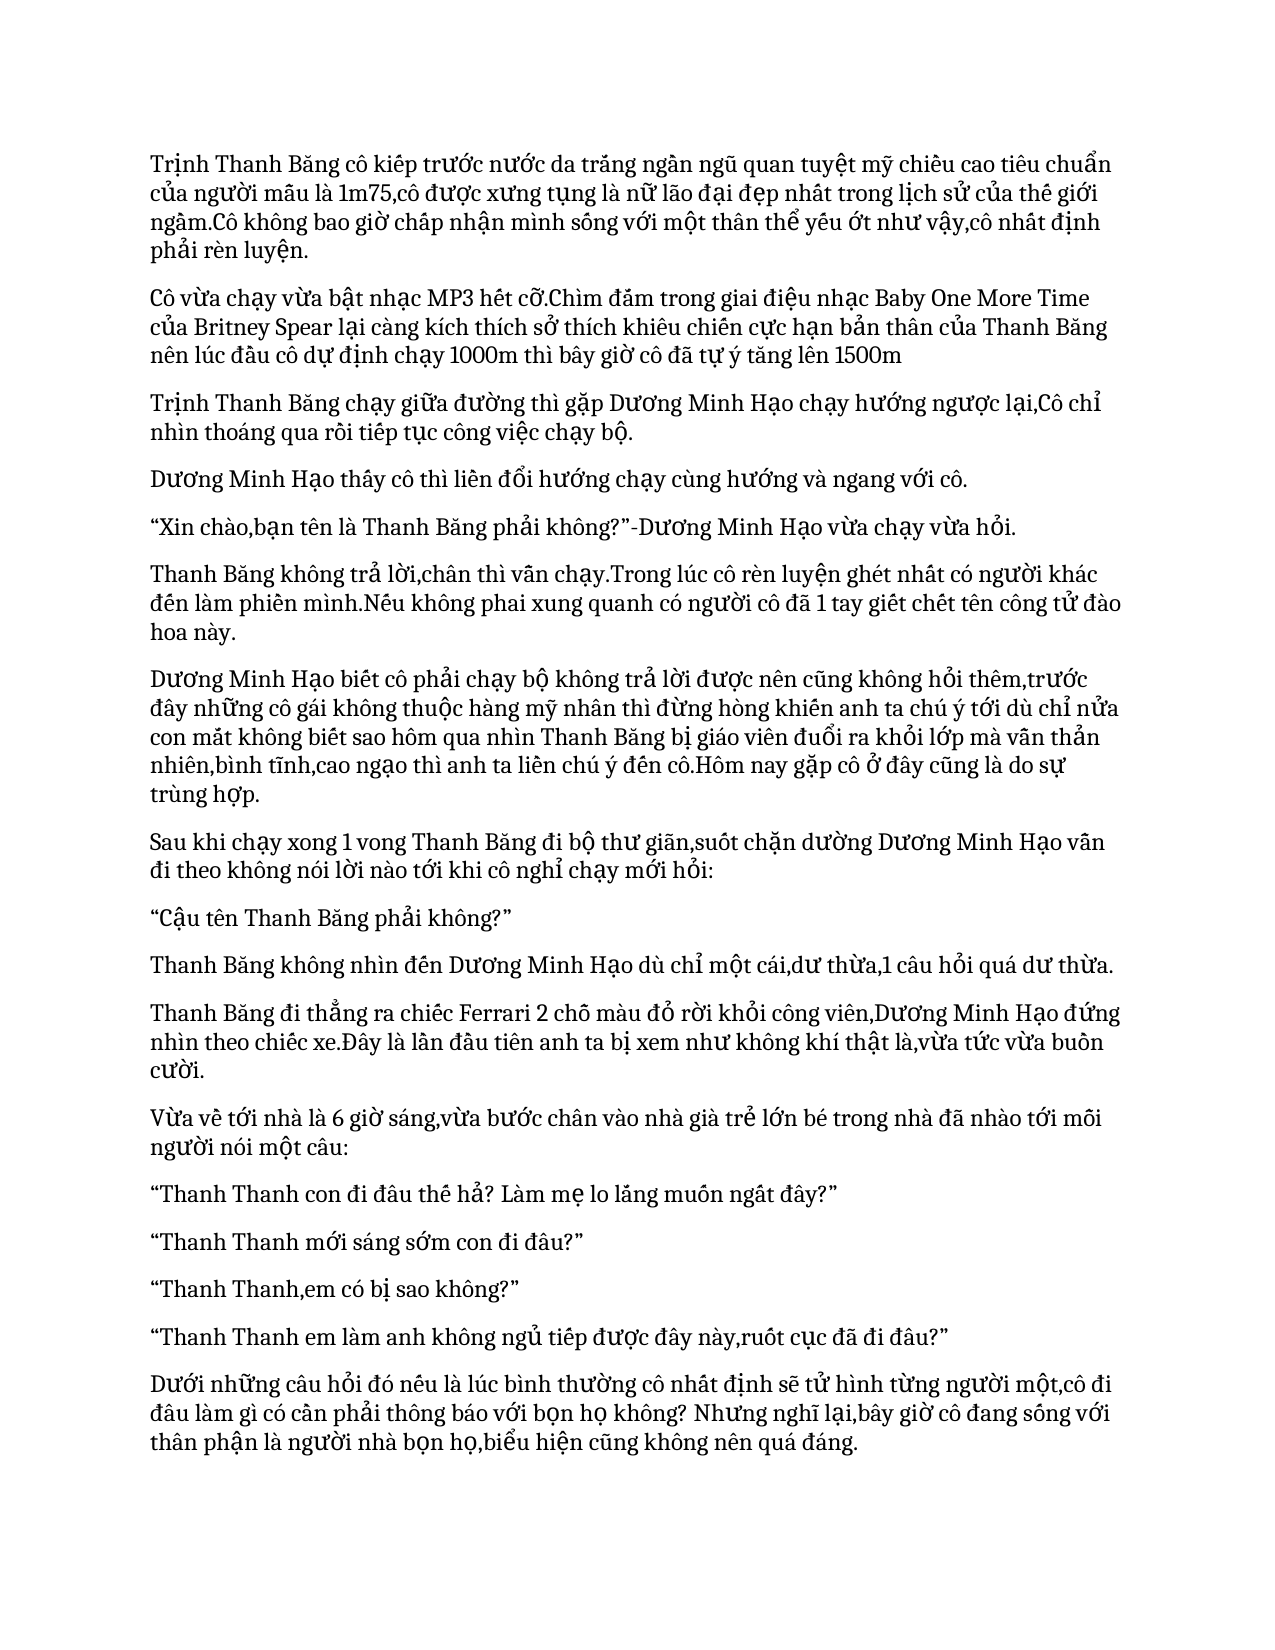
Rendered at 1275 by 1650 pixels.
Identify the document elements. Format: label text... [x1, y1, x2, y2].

text Trịnh Thanh Băng chạy giữa đường thì gặp Dương Minh Hạo chạy hướng ngược lại,Cô chỉ nhìn thoáng qua rồi tiếp tục công việc chạy bộ. [150, 389, 1125, 446]
text Vừa về tới nhà là 6 giờ sáng,vừa bước chân vào nhà già trẻ lớn bé trong nhà đã nhào tới mỗi người nói một câu: [150, 1104, 1125, 1161]
text “Thanh Thanh,em có bị sao không?” [150, 1275, 1125, 1304]
text Thanh Băng đi thẳng ra chiếc Ferrari 2 chỗ màu đỏ rời khỏi công viên,Dương Minh Hạo đứng nhìn theo chiếc xe.Đây là lần đầu tiên anh ta bị xem như không khí thật là,vừa tức vừa buồn cười. [150, 999, 1125, 1085]
text Dưới những câu hỏi đó nếu là lúc bình thường cô nhất định sẽ tử hình từng người một,cô đi đâu làm gì có cần phải thông báo với bọn họ không? Nhưng nghĩ lại,bây giờ cô đang sống với thân phận là người nhà bọn họ,biểu hiện cũng không nên quá đáng. [150, 1370, 1125, 1456]
text Thanh Băng không trả lời,chân thì vẫn chạy.Trong lúc cô rèn luyện ghét nhất có người khác đến làm phiền mình.Nếu không phai xung quanh có người cô đã 1 tay giết chết tên công tử đào hoa này. [150, 560, 1125, 646]
text “Thanh Thanh con đi đâu thế hả? Làm mẹ lo lắng muốn ngất đây?” [150, 1180, 1125, 1209]
text “Cậu tên Thanh Băng phải không?” [150, 904, 1125, 932]
text “Xin chào,bạn tên là Thanh Băng phải không?”-Dương Minh Hạo vừa chạy vừa hỏi. [150, 512, 1125, 541]
text “Thanh Thanh mới sáng sớm con đi đâu?” [150, 1227, 1125, 1256]
text Dương Minh Hạo biết cô phải chạy bộ không trả lời được nên cũng không hỏi thêm,trước đây những cô gái không thuộc hàng mỹ nhân thì đừng hòng khiến anh ta chú ý tới dù chỉ nửa con mắt không biết sao hôm qua nhìn Thanh Băng bị giáo viên đuổi ra khỏi lớp mà vẫn thản nhiên,bình tĩnh,cao ngạo thì anh ta liền chú ý đến cô.Hôm nay gặp cô ở đây cũng là do sự trùng hợp. [150, 665, 1125, 809]
text Cô vừa chạy vừa bật nhạc MP3 hết cỡ.Chìm đắm trong giai điệu nhạc Baby One More Time của Britney Spear lại càng kích thích sở thích khiêu chiến cực hạn bản thân của Thanh Băng nên lúc đầu cô dự định chạy 1000m thì bây giờ cô đã tự ý tăng lên 1500m [150, 284, 1125, 370]
text Dương Minh Hạo thấy cô thì liền đổi hướng chạy cùng hướng và ngang với cô. [150, 465, 1125, 494]
text Trịnh Thanh Băng cô kiếp trước nước da trắng ngần ngũ quan tuyệt mỹ chiều cao tiêu chuẩn của người mẫu là 1m75,cô được xưng tụng là nữ lão đại đẹp nhất trong lịch sử của thế giới ngầm.Cô không bao giờ chấp nhận mình sống với một thân thể yếu ớt như vậy,cô nhất định phải rèn luyện. [150, 150, 1125, 265]
text “Thanh Thanh em làm anh không ngủ tiếp được đây này,ruốt cục đã đi đâu?” [150, 1322, 1125, 1351]
text Sau khi chạy xong 1 vong Thanh Băng đi bộ thư giãn,suốt chặn dường Dương Minh Hạo vẫn đi theo không nói lời nào tới khi cô nghỉ chạy mới hỏi: [150, 827, 1125, 885]
text Thanh Băng không nhìn đến Dương Minh Hạo dù chỉ một cái,dư thừa,1 câu hỏi quá dư thừa. [150, 951, 1125, 980]
